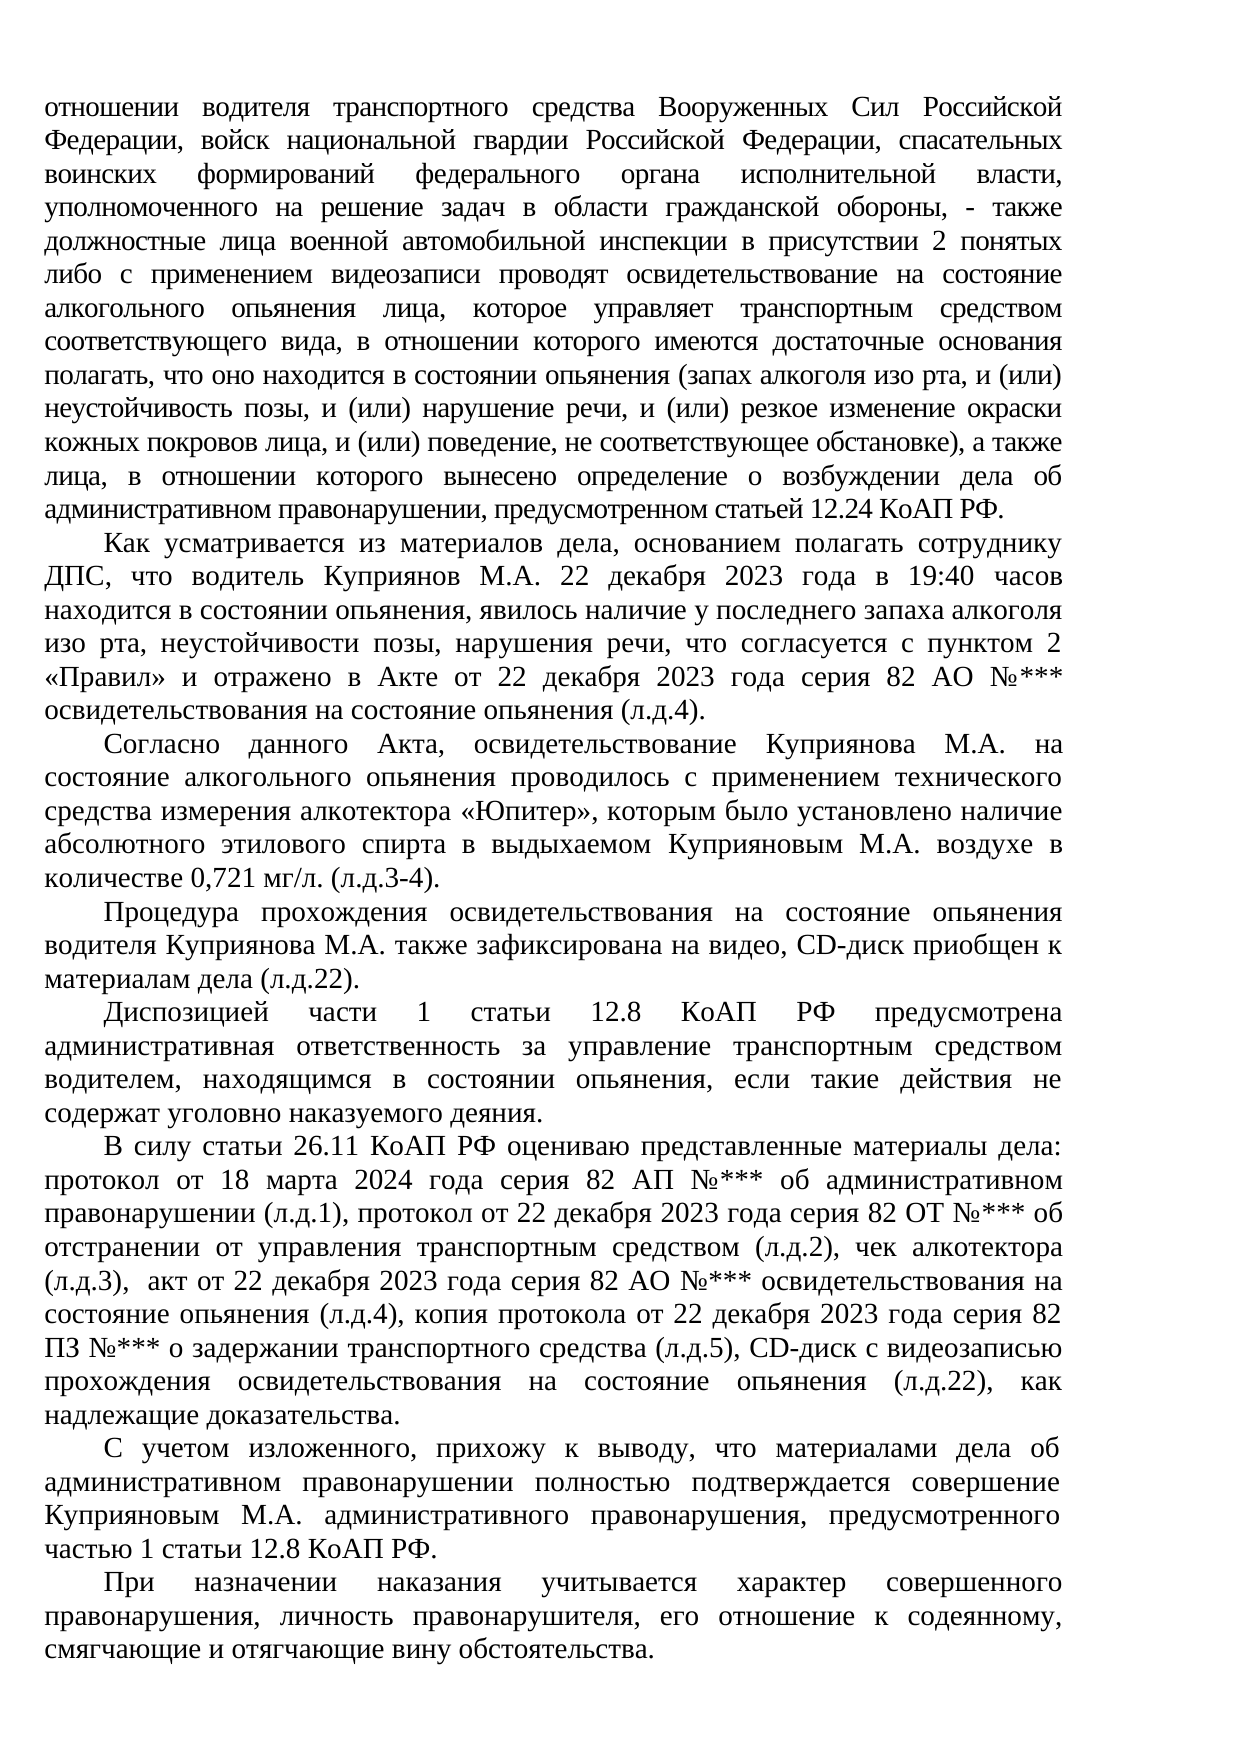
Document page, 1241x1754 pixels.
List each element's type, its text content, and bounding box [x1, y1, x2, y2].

text Диспозицией части 1 статьи 12.8 КоАП РФ предусмотрена административная ответственность за управление транспортным средством водителем, находящимся в состоянии опьянения, если такие действия не содержат уголовно наказуемого деяния. [44, 994, 1063, 1128]
text Процедура прохождения освидетельствования на состояние опьянения водителя Куприянова М.А. также зафиксирована на видео, CD-диск приобщен к материалам дела (л.д.22). [44, 894, 1063, 994]
text При назначении наказания учитывается характер совершенного правонарушения, личность правонарушителя, его отношение к содеянному, смягчающие и отягчающие вину обстоятельства. [44, 1564, 1063, 1665]
text В силу статьи 26.11 КоАП РФ оцениваю представленные материалы дела: протокол от 18 марта 2024 года серия 82 АП №*** об административном правонарушении (л.д.1), протокол от 22 декабря 2023 года серия 82 ОТ №*** об отстранении от управления транспортным средством (л.д.2), чек алкотектора (л.д.3), акт от 22 декабря 2023 года серия 82 АО №*** освидетельствования на состояние опьянения (л.д.4), копия протокола от 22 декабря 2023 года серия 82 ПЗ №*** о задержании транспортного средства (л.д.5), CD-диск с видеозаписью прохождения освидетельствования на состояние опьянения (л.д.22), как надлежащие доказательства. [44, 1128, 1063, 1430]
text Как усматривается из материалов дела, основанием полагать сотруднику ДПС, что водитель Куприянов М.А. 22 декабря 2023 года в 19:40 часов находится в состоянии опьянения, явилось наличие у последнего запаха алкоголя изо рта, неустойчивости позы, нарушения речи, что согласуется с пунктом 2 «Правил» и отражено в Акте от 22 декабря 2023 года серия 82 АО №*** освидетельствования на состояние опьянения (л.д.4). [44, 525, 1063, 726]
text Согласно данного Акта, освидетельствование Куприянова М.А. на состояние алкогольного опьянения проводилось с применением технического средства измерения алкотектора «Юпитер», которым было установлено наличие абсолютного этилового спирта в выдыхаемом Куприяновым М.А. воздухе в количестве 0,721 мг/л. (л.д.3-4). [44, 726, 1063, 894]
text С учетом изложенного, прихожу к выводу, что материалами дела об административном правонарушении полностью подтверждается совершение Куприяновым М.А. административного правонарушения, предусмотренного частью 1 статьи 12.8 КоАП РФ. [44, 1430, 1061, 1564]
